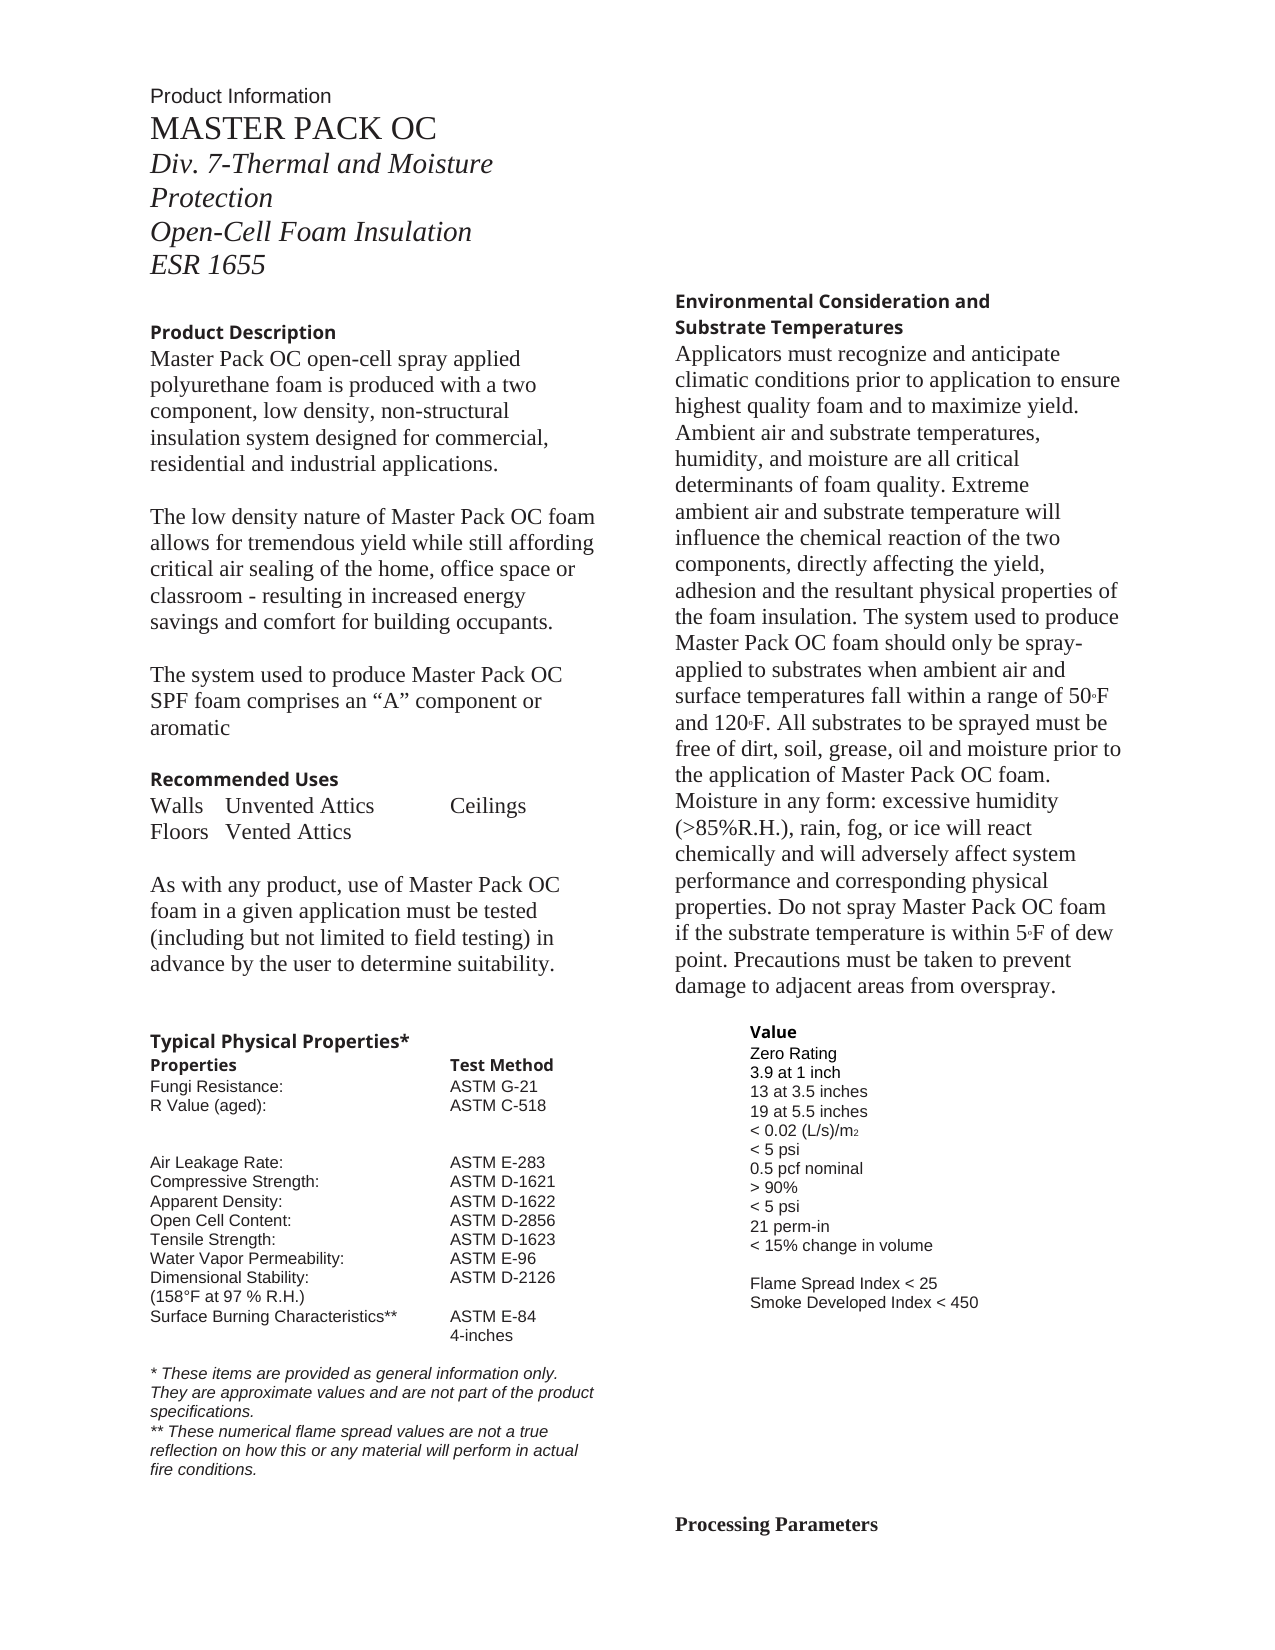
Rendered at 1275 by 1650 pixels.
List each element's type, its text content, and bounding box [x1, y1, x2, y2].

text < 15% change in volume [675, 1236, 1125, 1255]
text Apparent Density: ASTM D-1622 [150, 1191, 600, 1211]
text Value [675, 1021, 1125, 1044]
text 4-inches [150, 1326, 600, 1345]
text MASTER PACK OC [150, 108, 600, 147]
text residential and industrial applications. [150, 450, 600, 476]
text Product Description [150, 319, 600, 345]
text Smoke Developed Index < 450 [675, 1293, 1125, 1312]
text ** These numerical flame spread values are not a true reflection on how this or any material will perform in actual fire conditions. [150, 1421, 600, 1479]
text 0.5 pcf nominal [675, 1159, 1125, 1178]
text Typical Physical Properties* [150, 1028, 600, 1054]
text Properties Test Method [150, 1054, 600, 1076]
text 3.9 at 1 inch [675, 1063, 1125, 1082]
text Open-Cell Foam Insulation [150, 214, 600, 247]
text Tensile Strength: ASTM D-1623 [150, 1230, 600, 1249]
text Walls Unvented Attics Ceilings [150, 792, 600, 818]
text 21 perm-in [675, 1216, 1125, 1236]
text Div. 7-Thermal and Moisture Protection [150, 147, 600, 214]
text Substrate Temperatures [675, 314, 1125, 339]
text < 5 psi [675, 1197, 1125, 1216]
text Compressive Strength: ASTM D-1621 [150, 1172, 600, 1191]
text As with any product, use of Master Pack OC foam in a given application must be tested (including but not limited to field testing) in advance by the user to determine suitability. [150, 871, 600, 976]
text Flame Spread Index < 25 [675, 1274, 1125, 1293]
text The low density nature of Master Pack OC foam allows for tremendous yield while still affording critical air sealing of the home, office space or classroom - resulting in increased energy savings and comfort for building occupants. [150, 503, 600, 634]
text Applicators must recognize and anticipate climatic conditions prior to application to ensure highest quality foam and to maximize yield. Ambient air and substrate temperatures, humidity, and moisture are all critical determinants of foam quality. Extreme [675, 339, 1125, 498]
text and 120ºF. All substrates to be sprayed must be free of dirt, soil, grease, oil and moisture prior to the application of Master Pack OC foam. Moisture in any form: excessive humidity (>85%R.H.), rain, fog, or ice will react chemically and will adversely affect system performance and corresponding physical properties. Do not spray Master Pack OC foam if the substrate temperature is within 5ºF of dew point. Precautions must be taken to prevent damage to adjacent areas from overspray. [675, 708, 1125, 998]
text ambient air and substrate temperature will influence the chemical reaction of the two components, directly affecting the yield, adhesion and the resultant physical properties of the foam insulation. The system used to produce Master Pack OC foam should only be spray-applied to substrates when ambient air and surface temperatures fall within a range of 50ºF [675, 498, 1125, 708]
text Air Leakage Rate: ASTM E-283 [150, 1153, 600, 1172]
text Environmental Consideration and [675, 288, 1125, 314]
text Processing Parameters [675, 1512, 1125, 1536]
text Water Vapor Permeability: ASTM E-96 [150, 1249, 600, 1268]
text 13 at 3.5 inches [675, 1082, 1125, 1101]
text * These items are provided as general information only. They are approximate values and are not part of the product specifications. [150, 1364, 600, 1421]
text Recommended Uses [150, 766, 600, 792]
text The system used to produce Master Pack OC SPF foam comprises an “A” component or aromatic [150, 661, 600, 740]
text ESR 1655 [150, 247, 600, 281]
text Zero Rating [675, 1044, 1125, 1063]
text Surface Burning Characteristics** ASTM E-84 [150, 1306, 600, 1326]
text Open Cell Content: ASTM D-2856 [150, 1211, 600, 1230]
text Fungi Resistance: ASTM G-21 [150, 1076, 600, 1096]
text > 90% [675, 1178, 1125, 1197]
text R Value (aged): ASTM C-518 [150, 1096, 600, 1115]
text < 5 psi [675, 1140, 1125, 1159]
text (158°F at 97 % R.H.) [150, 1287, 600, 1306]
text Floors Vented Attics [150, 818, 600, 844]
text Dimensional Stability: ASTM D-2126 [150, 1268, 600, 1287]
text Product Information [150, 84, 600, 108]
text Master Pack OC open-cell spray applied polyurethane foam is produced with a two component, low density, non-structural insulation system designed for commercial, [150, 345, 600, 450]
text < 0.02 (L/s)/m2 [675, 1121, 1125, 1140]
text 19 at 5.5 inches [675, 1101, 1125, 1121]
